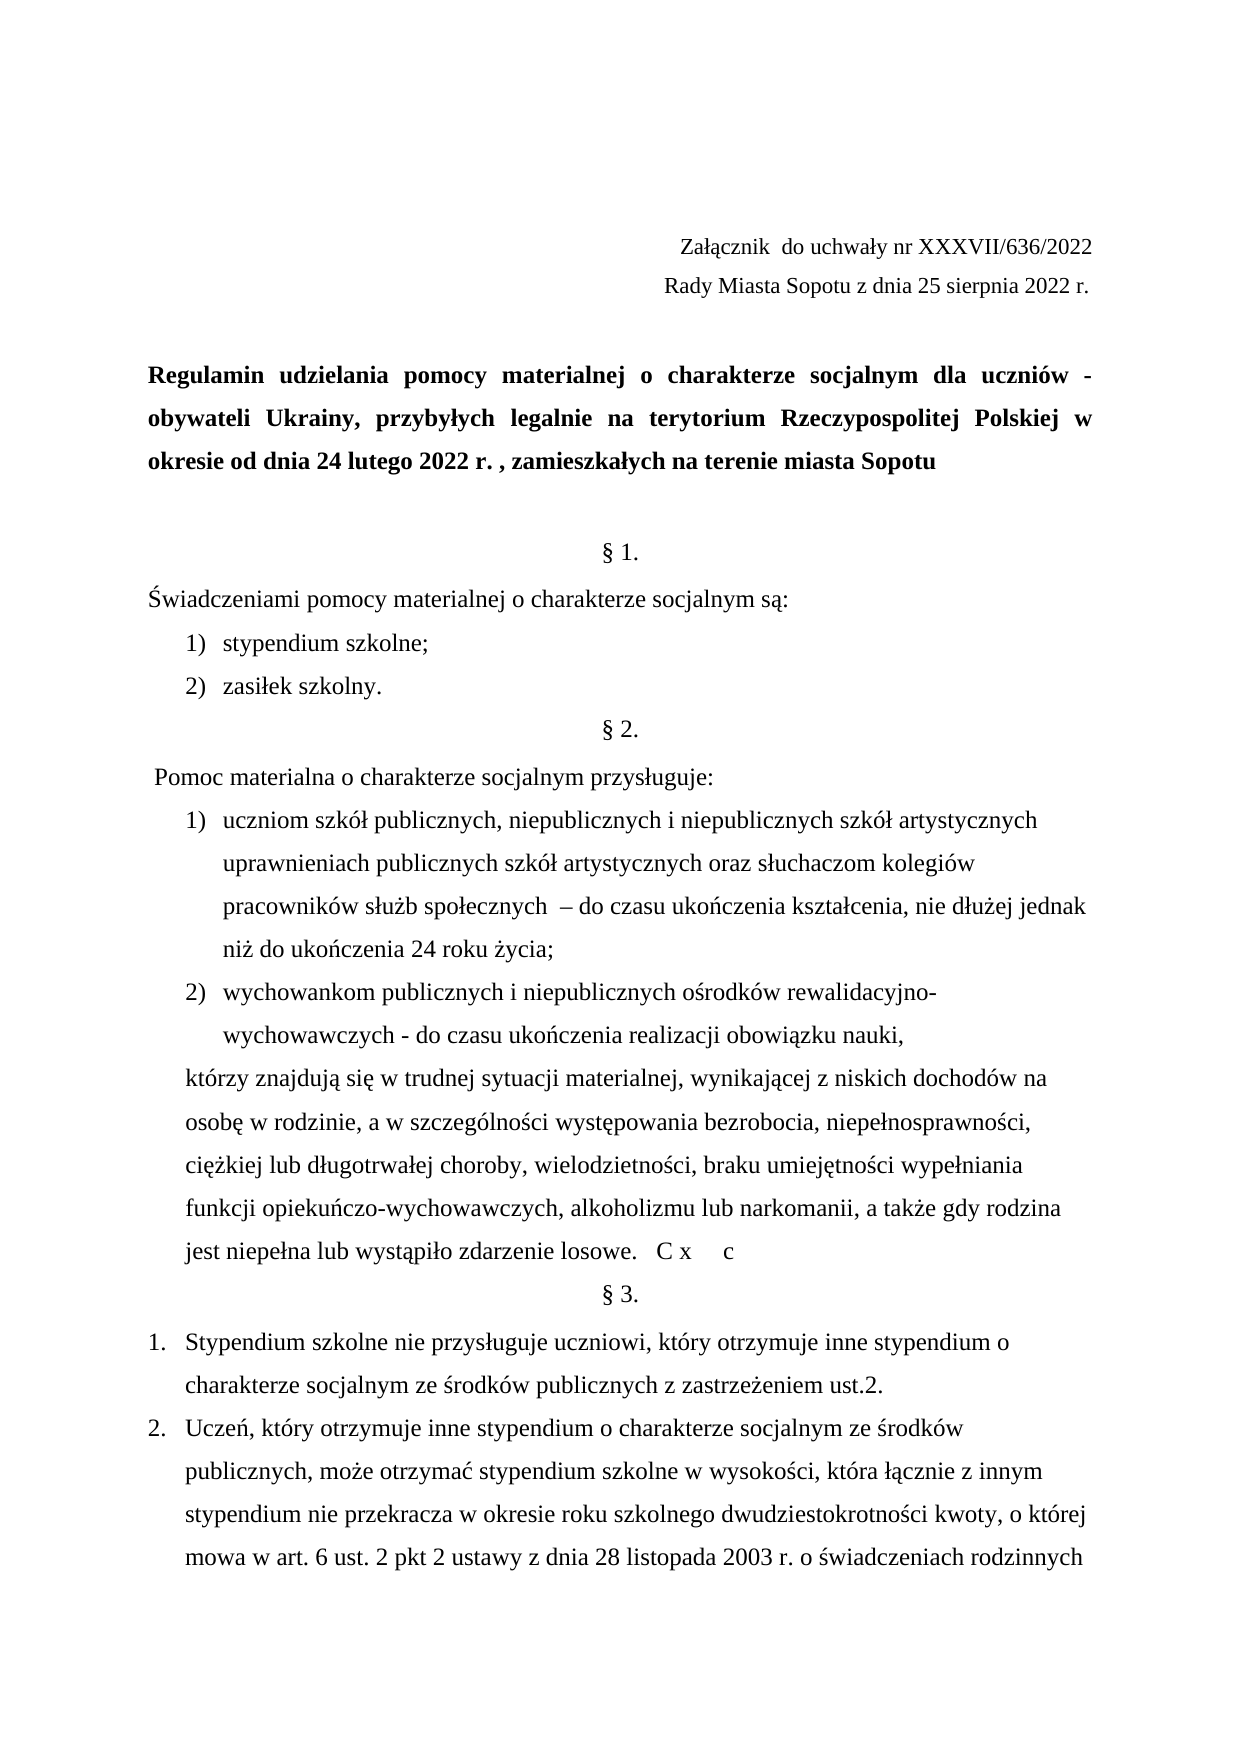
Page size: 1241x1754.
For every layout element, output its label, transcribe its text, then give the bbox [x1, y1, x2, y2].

text § 2. [148, 714, 1093, 743]
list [148, 1413, 1093, 1571]
text Świadczeniami pomocy materialnej o charakterze socjalnym są: [148, 584, 1093, 613]
list uczniom szkół publicznych, niepublicznych i niepublicznych szkół artystycznych uprawnieniach publicznych szkół artystycznych oraz słuchaczom kolegiów pracowników służb społecznych – do czasu ukończenia kształcenia, nie dłużej jednak niż do ukończenia 24 roku życia; [185, 805, 1093, 963]
text Załącznik do uchwały nr XXXVII/636/2022 [148, 233, 1093, 259]
list wychowankom publicznych i niepublicznych ośrodków rewalidacyjno-wychowawczych - do czasu ukończenia realizacji obowiązku nauki, [185, 977, 1093, 1049]
text Regulamin udzielania pomocy materialnej o charakterze socjalnym dla uczniów - obywateli Ukrainy, przybyłych legalnie na terytorium Rzeczypospolitej Polskiej w okresie od dnia 24 lutego 2022 r. , zamieszkałych na terenie miasta Sopotu [148, 360, 1093, 475]
list stypendium szkolne; [185, 628, 1093, 656]
text którzy znajdują się w trudnej sytuacji materialnej, wynikającej z niskich dochodów na osobę w rodzinie, a w szczególności występowania bezrobocia, niepełnosprawności, ciężkiej lub długotrwałej choroby, wielodzietności, braku umiejętności wypełniania funkcji opiekuńczo-wychowawczych, alkoholizmu lub narkomanii, a także gdy rodzina jest niepełna lub wystąpiło zdarzenie losowe. C x c [185, 1063, 1093, 1265]
text Pomoc materialna o charakterze socjalnym przysługuje: [148, 762, 1093, 790]
list Stypendium szkolne nie przysługuje uczniowi, który otrzymuje inne stypendium o charakterze socjalnym ze środków publicznych z zastrzeżeniem ust.2. [148, 1327, 1093, 1399]
text Rady Miasta Sopotu z dnia 25 sierpnia 2022 r. [148, 273, 1093, 299]
text § 3. [148, 1279, 1093, 1308]
list zasiłek szkolny. [185, 671, 1093, 699]
text § 1. [148, 537, 1093, 566]
